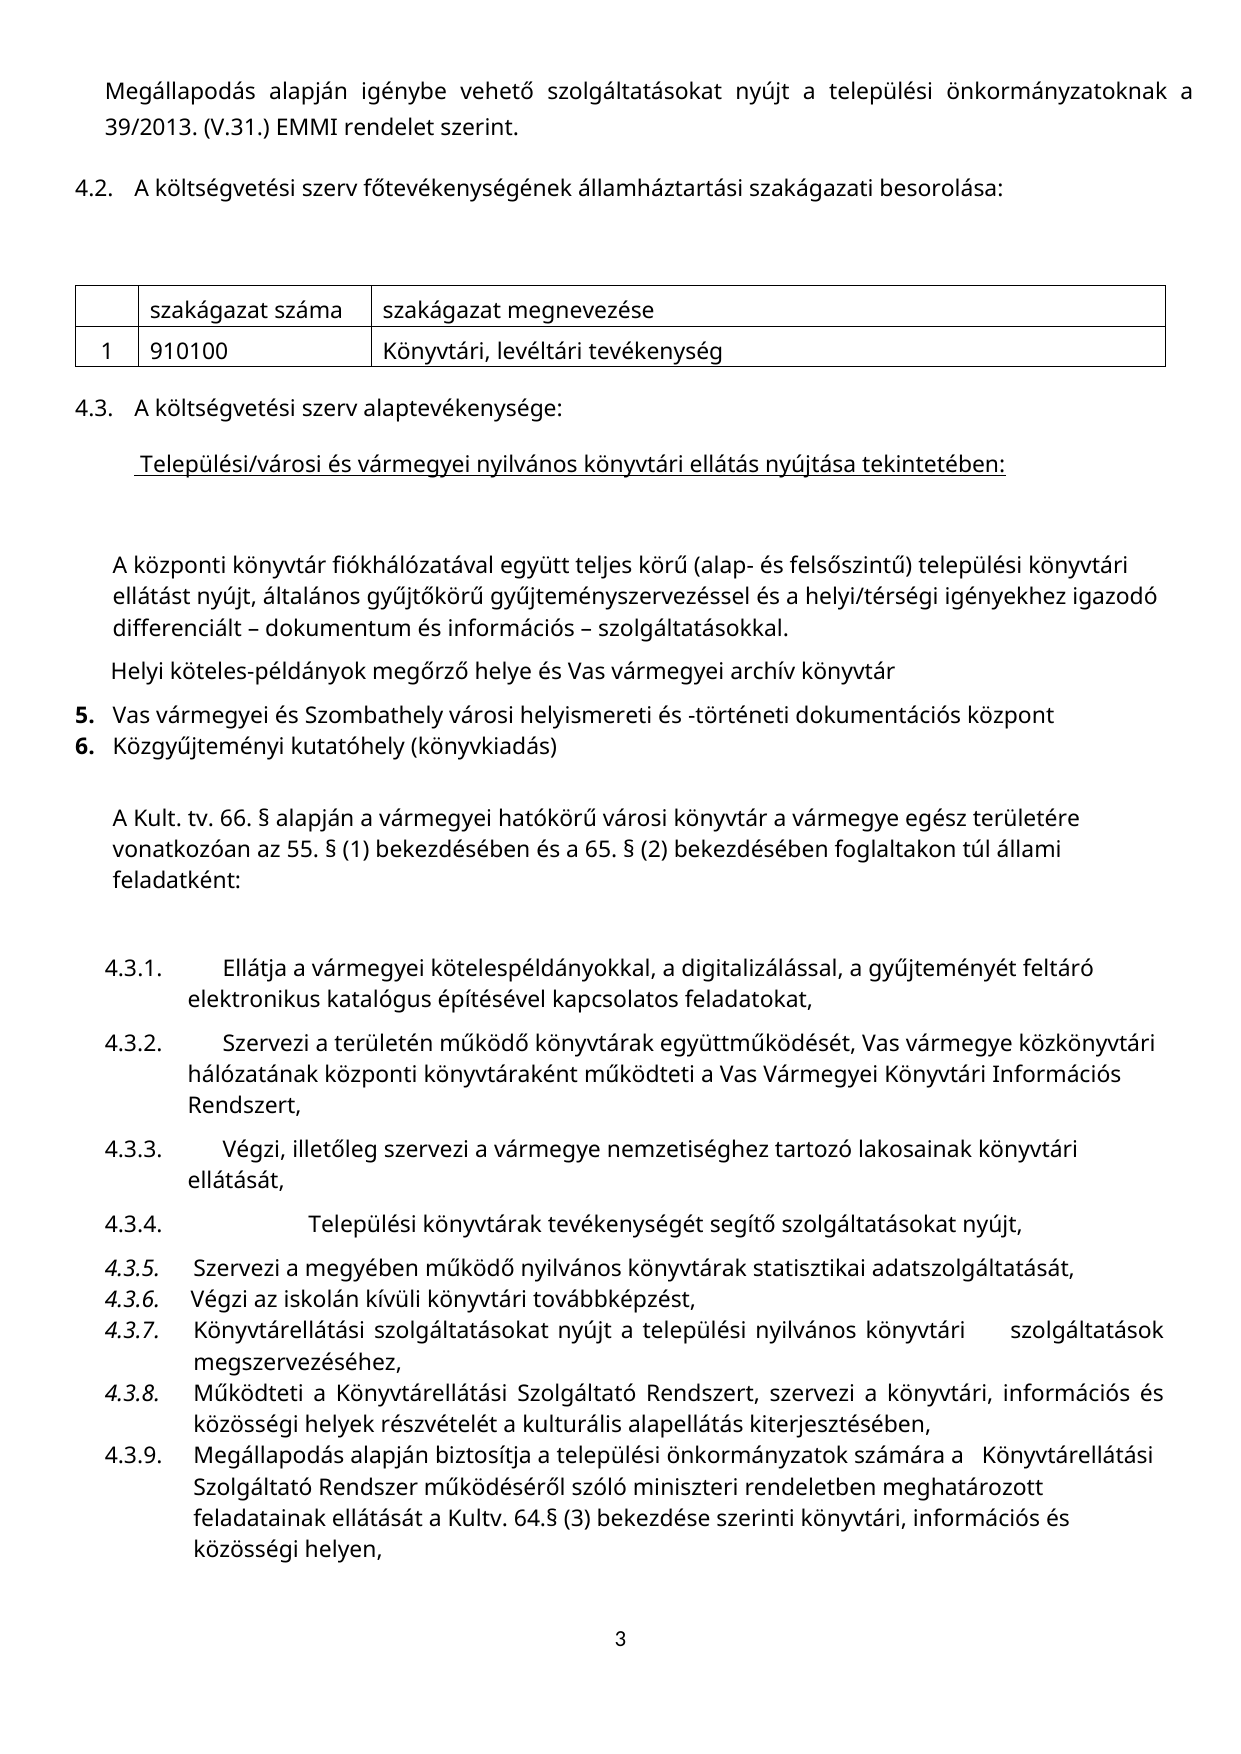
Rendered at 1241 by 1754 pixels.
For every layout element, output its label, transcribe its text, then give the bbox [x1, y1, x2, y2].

text 4.3.1. Ellátja a vármegyei kötelespéldányokkal, a digitalizálással, a gyűjteményét feltáró elektronikus katalógus építésével kapcsolatos feladatokat, [104, 952, 1165, 1014]
text 4.3.9. Megállapodás alapján biztosítja a települési önkormányzatok számára a Könyvtárellátási Szolgáltató Rendszer működéséről szóló miniszteri rendeletben meghatározott feladatainak ellátását a Kultv. 64.§ (3) bekezdése szerinti könyvtári, információs és közösségi helyen, [104, 1439, 1165, 1564]
table_header [76, 286, 138, 326]
table_header szakágazat száma [139, 286, 371, 326]
text 4.3.4. Települési könyvtárak tevékenységét segítő szolgáltatásokat nyújt, [104, 1208, 1165, 1239]
text 4.3.2. Szervezi a területén működő könyvtárak együttműködését, Vas vármegye közkönyvtári hálózatának központi könyvtáraként működteti a Vas Vármegyei Könyvtári Információs Rendszert, [104, 1027, 1165, 1121]
list Működteti a Könyvtárellátási Szolgáltató Rendszert, szervezi a könyvtári, információs és közösségi helyek részvételét a kulturális alapellátás kiterjesztésében, [104, 1377, 1165, 1439]
table_cell 910100 [139, 327, 371, 366]
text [104, 75, 1195, 142]
list A költségvetési szerv főtevékenységének államháztartási szakágazati besorolása: [75, 172, 1165, 203]
text A központi könyvtár fiókhálózatával együtt teljes körű (alap- és felsőszintű) települési könyvtári ellátást nyújt, általános gyűjtőkörű gyűjteményszervezéssel és a helyi/térségi igényekhez igazodó differenciált – dokumentum és információs – szolgáltatásokkal. [112, 549, 1165, 643]
table_cell Könyvtári, levéltári tevékenység [372, 327, 1165, 366]
list Szervezi a megyében működő nyilvános könyvtárak statisztikai adatszolgáltatását, [104, 1252, 1165, 1283]
table_cell 1 [76, 327, 138, 366]
list Közgyűjteményi kutatóhely (könyvkiadás) [75, 730, 1165, 761]
text A Kult. tv. 66. § alapján a vármegyei hatókörű városi könyvtár a vármegye egész területére vonatkozóan az 55. § (1) bekezdésében és a 65. § (2) bekezdésében foglaltakon túl állami feladatként: [112, 802, 1165, 896]
table_header szakágazat megnevezése [372, 286, 1165, 326]
list Könyvtárellátási szolgáltatásokat nyújt a települési nyilvános könyvtári szolgáltatások megszervezéséhez, [104, 1314, 1165, 1377]
text Helyi köteles-példányok megőrző helye és Vas vármegyei archív könyvtár [75, 655, 1165, 686]
text Települési/városi és vármegyei nyilvános könyvtári ellátás nyújtása tekintetében: [134, 448, 1165, 480]
list Vas vármegyei és Szombathely városi helyismereti és -történeti dokumentációs központ [75, 699, 1165, 730]
text 4.3.3. Végzi, illetőleg szervezi a vármegye nemzetiséghez tartozó lakosainak könyvtári ellátását, [104, 1133, 1165, 1196]
list Végzi az iskolán kívüli könyvtári továbbképzést, [104, 1283, 1165, 1314]
list A költségvetési szerv alaptevékenysége: [75, 392, 1165, 423]
